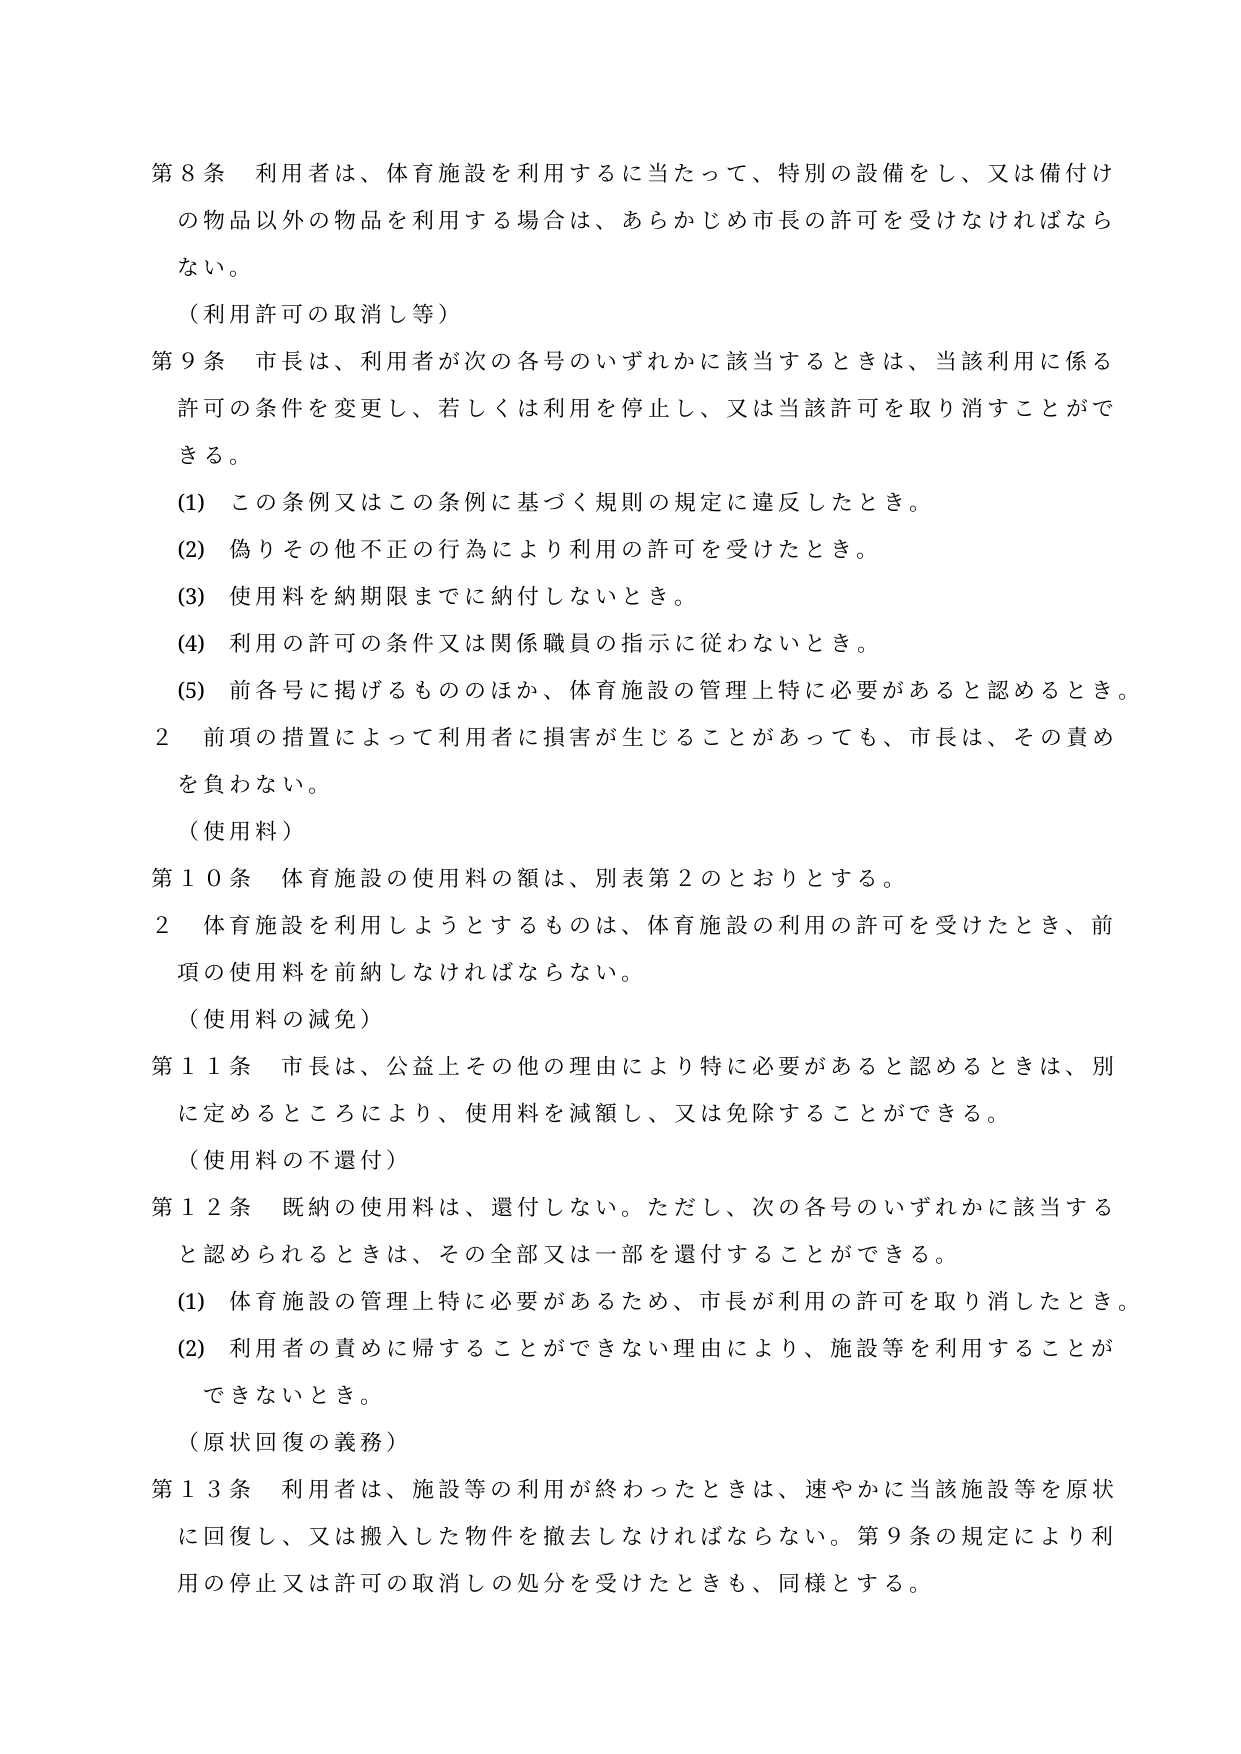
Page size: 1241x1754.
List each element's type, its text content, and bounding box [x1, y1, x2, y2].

text （使用料の不還付） [173, 1135, 1118, 1182]
text ２ 前項の措置によって利用者に損害が生じることがあっても、市長は、その責めを負わない。 [151, 712, 1118, 806]
text 第９条 市長は、利用者が次の各号のいずれかに該当するときは、当該利用に係る許可の条件を変更し、若しくは利用を停止し、又は当該許可を取り消すことができる。 [151, 337, 1118, 478]
text 第１０条 体育施設の使用料の額は、別表第２のとおりとする。 [151, 853, 1118, 900]
text （使用料） [173, 806, 1118, 853]
text 第１３条 利用者は、施設等の利用が終わったときは、速やかに当該施設等を原状に回復し、又は搬入した物件を撤去しなければならない。第９条の規定により利用の停止又は許可の取消しの処分を受けたときも、同様とする。 [151, 1464, 1118, 1605]
text (4) 利用の許可の条件又は関係職員の指示に従わないとき。 [173, 618, 1118, 666]
text 第１２条 既納の使用料は、還付しない。ただし、次の各号のいずれかに該当すると認められるときは、その全部又は一部を還付することができる。 [151, 1182, 1118, 1276]
text ２ 体育施設を利用しようとするものは、体育施設の利用の許可を受けたとき、前項の使用料を前納しなければならない。 [151, 900, 1118, 994]
text (1) 体育施設の管理上特に必要があるため、市長が利用の許可を取り消したとき。 [173, 1276, 1118, 1323]
text (1) この条例又はこの条例に基づく規則の規定に違反したとき。 [173, 478, 1118, 524]
text 第１１条 市長は、公益上その他の理由により特に必要があると認めるときは、別に定めるところにより、使用料を減額し、又は免除することができる。 [151, 1041, 1118, 1135]
text （原状回復の義務） [173, 1417, 1118, 1464]
text (5) 前各号に掲げるもののほか、体育施設の管理上特に必要があると認めるとき。 [173, 666, 1118, 712]
text (2) 偽りその他不正の行為により利用の許可を受けたとき。 [173, 524, 1118, 572]
text (3) 使用料を納期限までに納付しないとき。 [173, 572, 1118, 618]
text (2) 利用者の責めに帰することができない理由により、施設等を利用することができないとき。 [173, 1323, 1118, 1417]
text 第８条 利用者は、体育施設を利用するに当たって、特別の設備をし、又は備付けの物品以外の物品を利用する場合は、あらかじめ市長の許可を受けなければならない。 [151, 149, 1118, 290]
text （使用料の減免） [173, 994, 1118, 1041]
text （利用許可の取消し等） [173, 290, 1118, 337]
